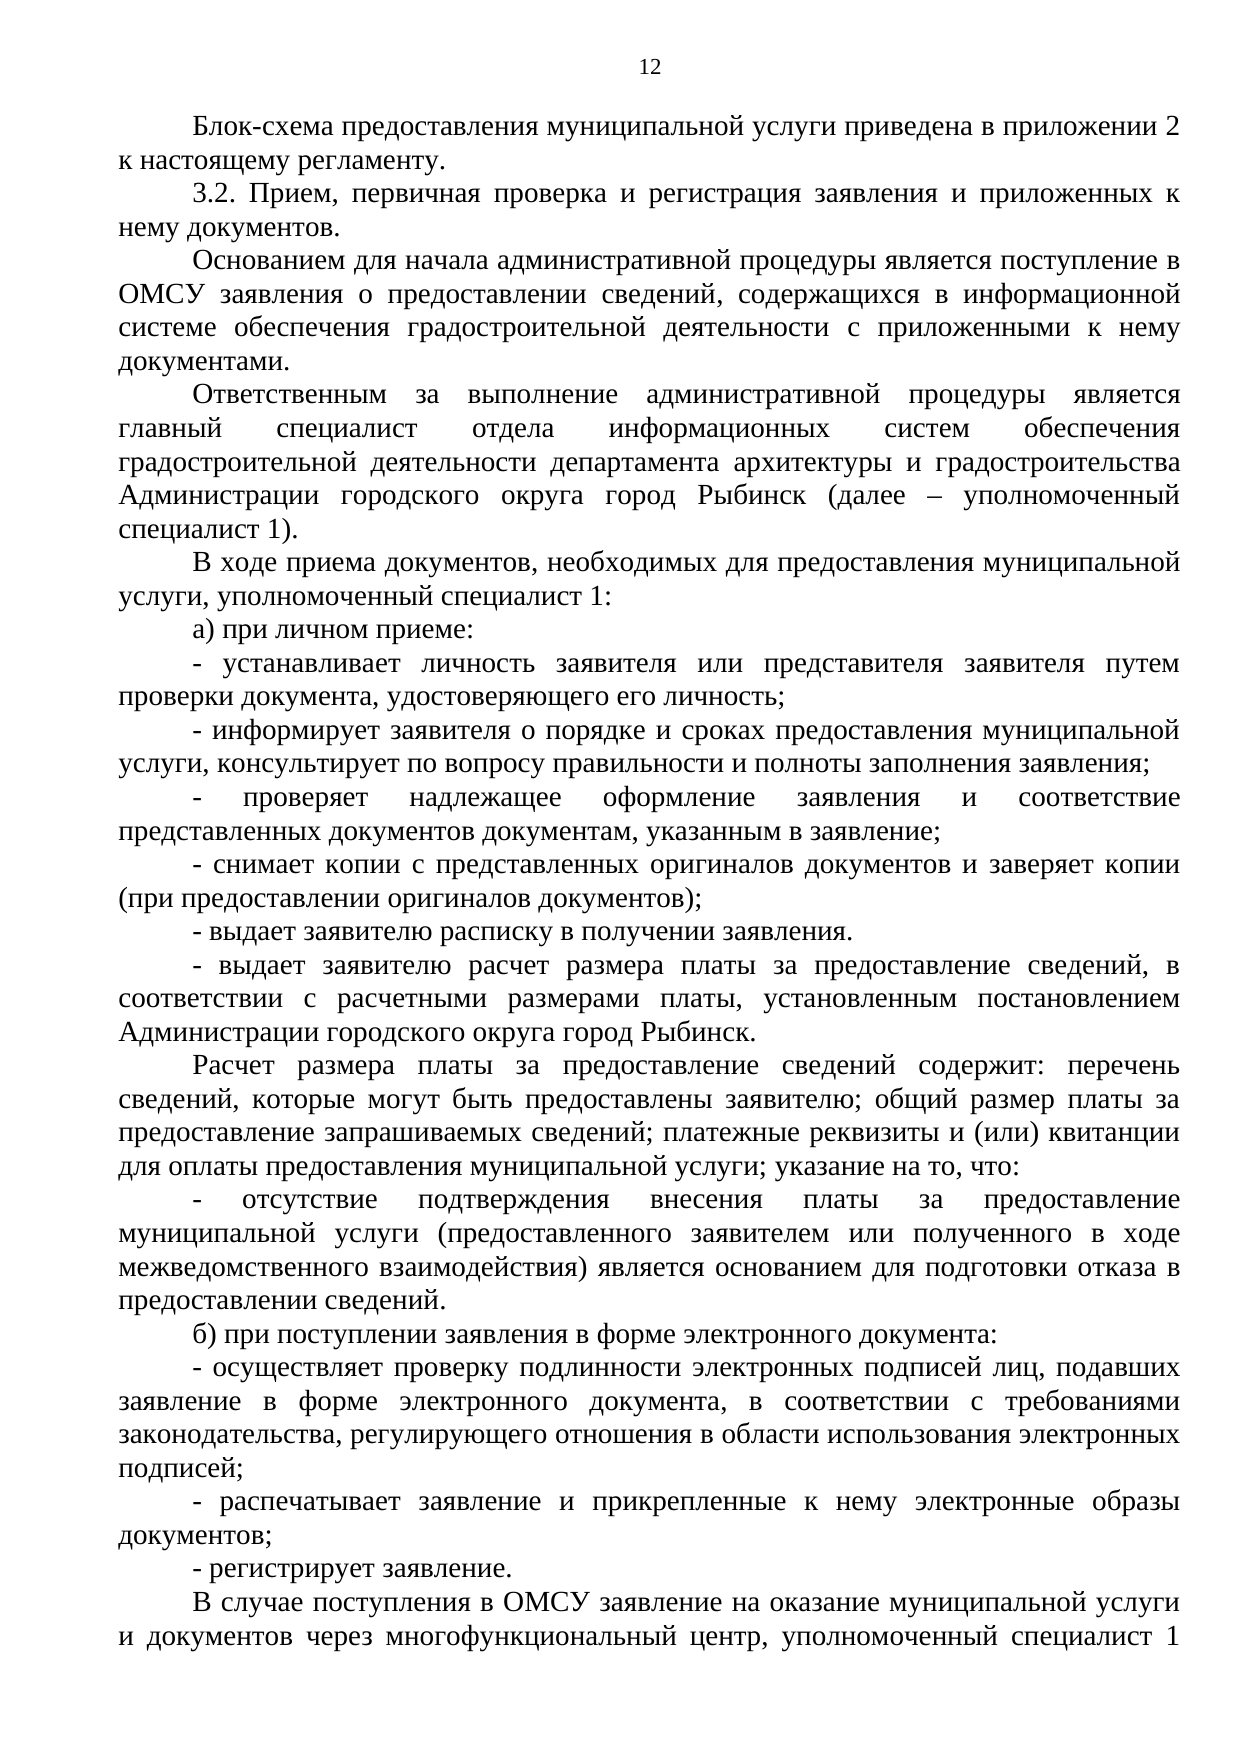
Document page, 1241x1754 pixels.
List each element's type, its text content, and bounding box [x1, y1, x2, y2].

text 3.2. Прием, первичная проверка и регистрация заявления и приложенных к нему документов. [118, 175, 1181, 242]
text - устанавливает личность заявителя или представителя заявителя путем проверки документа, удостоверяющего его личность; [118, 645, 1181, 712]
text б) при поступлении заявления в форме электронного документа: [118, 1316, 1181, 1349]
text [118, 1584, 1181, 1651]
text - выдает заявителю расчет размера платы за предоставление сведений, в соответствии с расчетными размерами платы, установленным постановлением Администрации городского округа город Рыбинск. [118, 947, 1181, 1047]
text - проверяет надлежащее оформление заявления и соответствие представленных документов документам, указанным в заявление; [118, 779, 1181, 846]
text - распечатывает заявление и прикрепленные к нему электронные образы документов; [118, 1483, 1181, 1551]
text Ответственным за выполнение административной процедуры является главный специалист отдела информационных систем обеспечения градостроительной деятельности департамента архитектуры и градостроительства Администрации городского округа город Рыбинск (далее – уполномоченный специалист 1). [118, 377, 1181, 544]
text - снимает копии с представленных оригиналов документов и заверяет копии (при предоставлении оригиналов документов); [118, 846, 1181, 913]
text Основанием для начала административной процедуры является поступление в ОМСУ заявления о предоставлении сведений, содержащихся в информационной системе обеспечения градостроительной деятельности с приложенными к нему документами. [118, 242, 1181, 377]
text - информирует заявителя о порядке и сроках предоставления муниципальной услуги, консультирует по вопросу правильности и полноты заполнения заявления; [118, 712, 1181, 779]
text Блок-схема предоставления муниципальной услуги приведена в приложении 2 к настоящему регламенту. [118, 108, 1181, 175]
text а) при личном приеме: [118, 611, 1181, 645]
text - выдает заявителю расписку в получении заявления. [118, 913, 1181, 947]
text - осуществляет проверку подлинности электронных подписей лиц, подавших заявление в форме электронного документа, в соответствии с требованиями законодательства, регулирующего отношения в области использования электронных подписей; [118, 1349, 1181, 1483]
text Расчет размера платы за предоставление сведений содержит: перечень сведений, которые могут быть предоставлены заявителю; общий размер платы за предоставление запрашиваемых сведений; платежные реквизиты и (или) квитанции для оплаты предоставления муниципальной услуги; указание на то, что: [118, 1047, 1181, 1182]
text - отсутствие подтверждения внесения платы за предоставление муниципальной услуги (предоставленного заявителем или полученного в ходе межведомственного взаимодействия) является основанием для подготовки отказа в предоставлении сведений. [118, 1182, 1181, 1316]
text В ходе приема документов, необходимых для предоставления муниципальной услуги, уполномоченный специалист 1: [118, 544, 1181, 611]
text - регистрирует заявление. [118, 1551, 1181, 1584]
